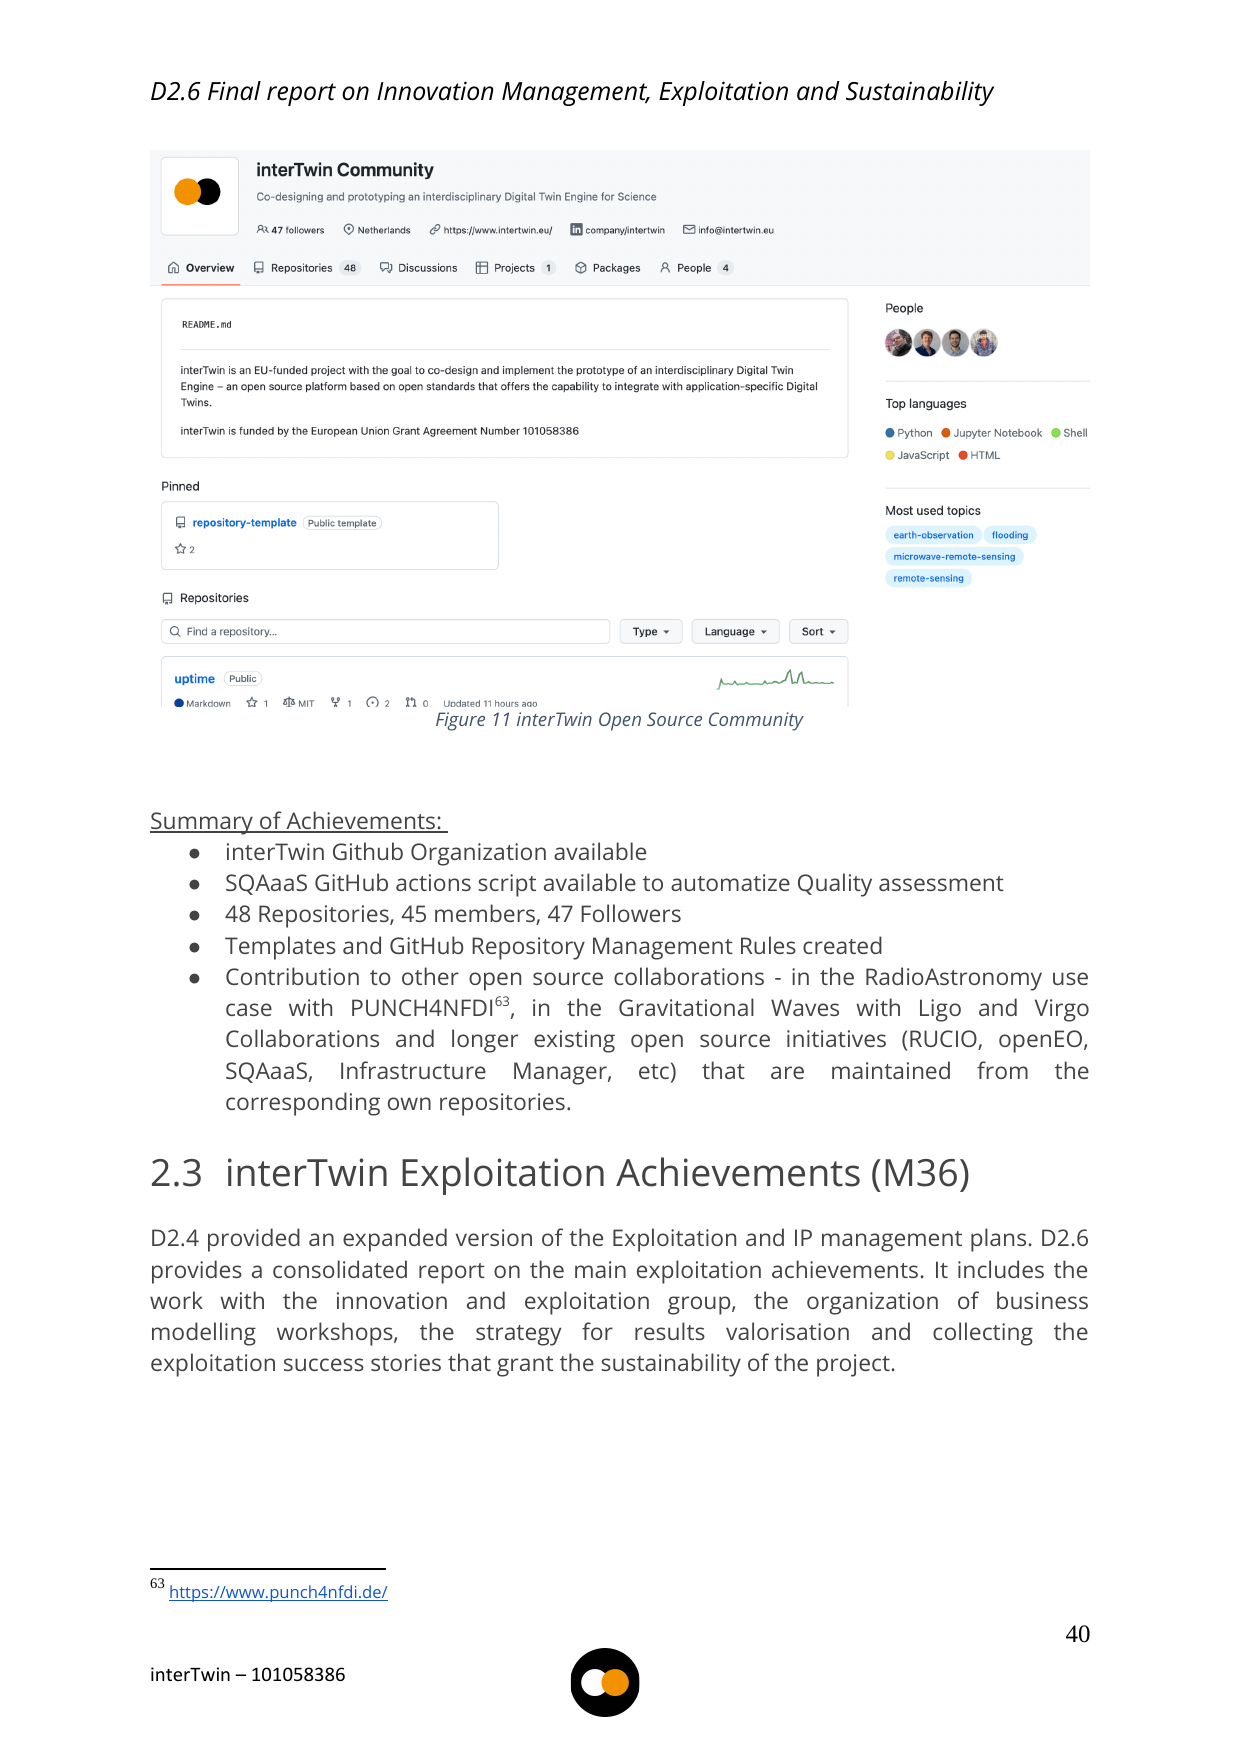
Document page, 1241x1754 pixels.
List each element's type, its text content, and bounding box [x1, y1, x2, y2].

list 48 Repositories, 45 members, 47 Followers [187, 898, 1090, 930]
list SQAaaS GitHub actions script available to automatize Quality assessment [187, 867, 1090, 898]
list Contribution to other open source collaborations - in the RadioAstronomy use case with PUNCH4NFDI, in the Gravitational Waves with Ligo and Virgo Collaborations and longer existing open source initiatives (RUCIO, openEO, SQAaaS, Infrastructure Manager, etc) that are maintained from the corresponding own repositories. [187, 961, 1090, 1117]
text Summary of Achievements: [150, 805, 1090, 836]
text Figure 11 interTwin Open Source Community [150, 707, 1090, 732]
picture [150, 150, 1091, 707]
list interTwin Github Organization available [187, 836, 1090, 867]
subtitle interTwin Exploitation Achievements (M36) [150, 1146, 1090, 1197]
list Templates and GitHub Repository Management Rules created [187, 930, 1090, 961]
picture [570, 1648, 640, 1717]
text D2.4 provided an expanded version of the Exploitation and IP management plans. D2.6 provides a consolidated report on the main exploitation achievements. It includes the work with the innovation and exploitation group, the organization of business modelling workshops, the strategy for results valorisation and collecting the exploitation success stories that grant the sustainability of the project. [150, 1222, 1090, 1379]
